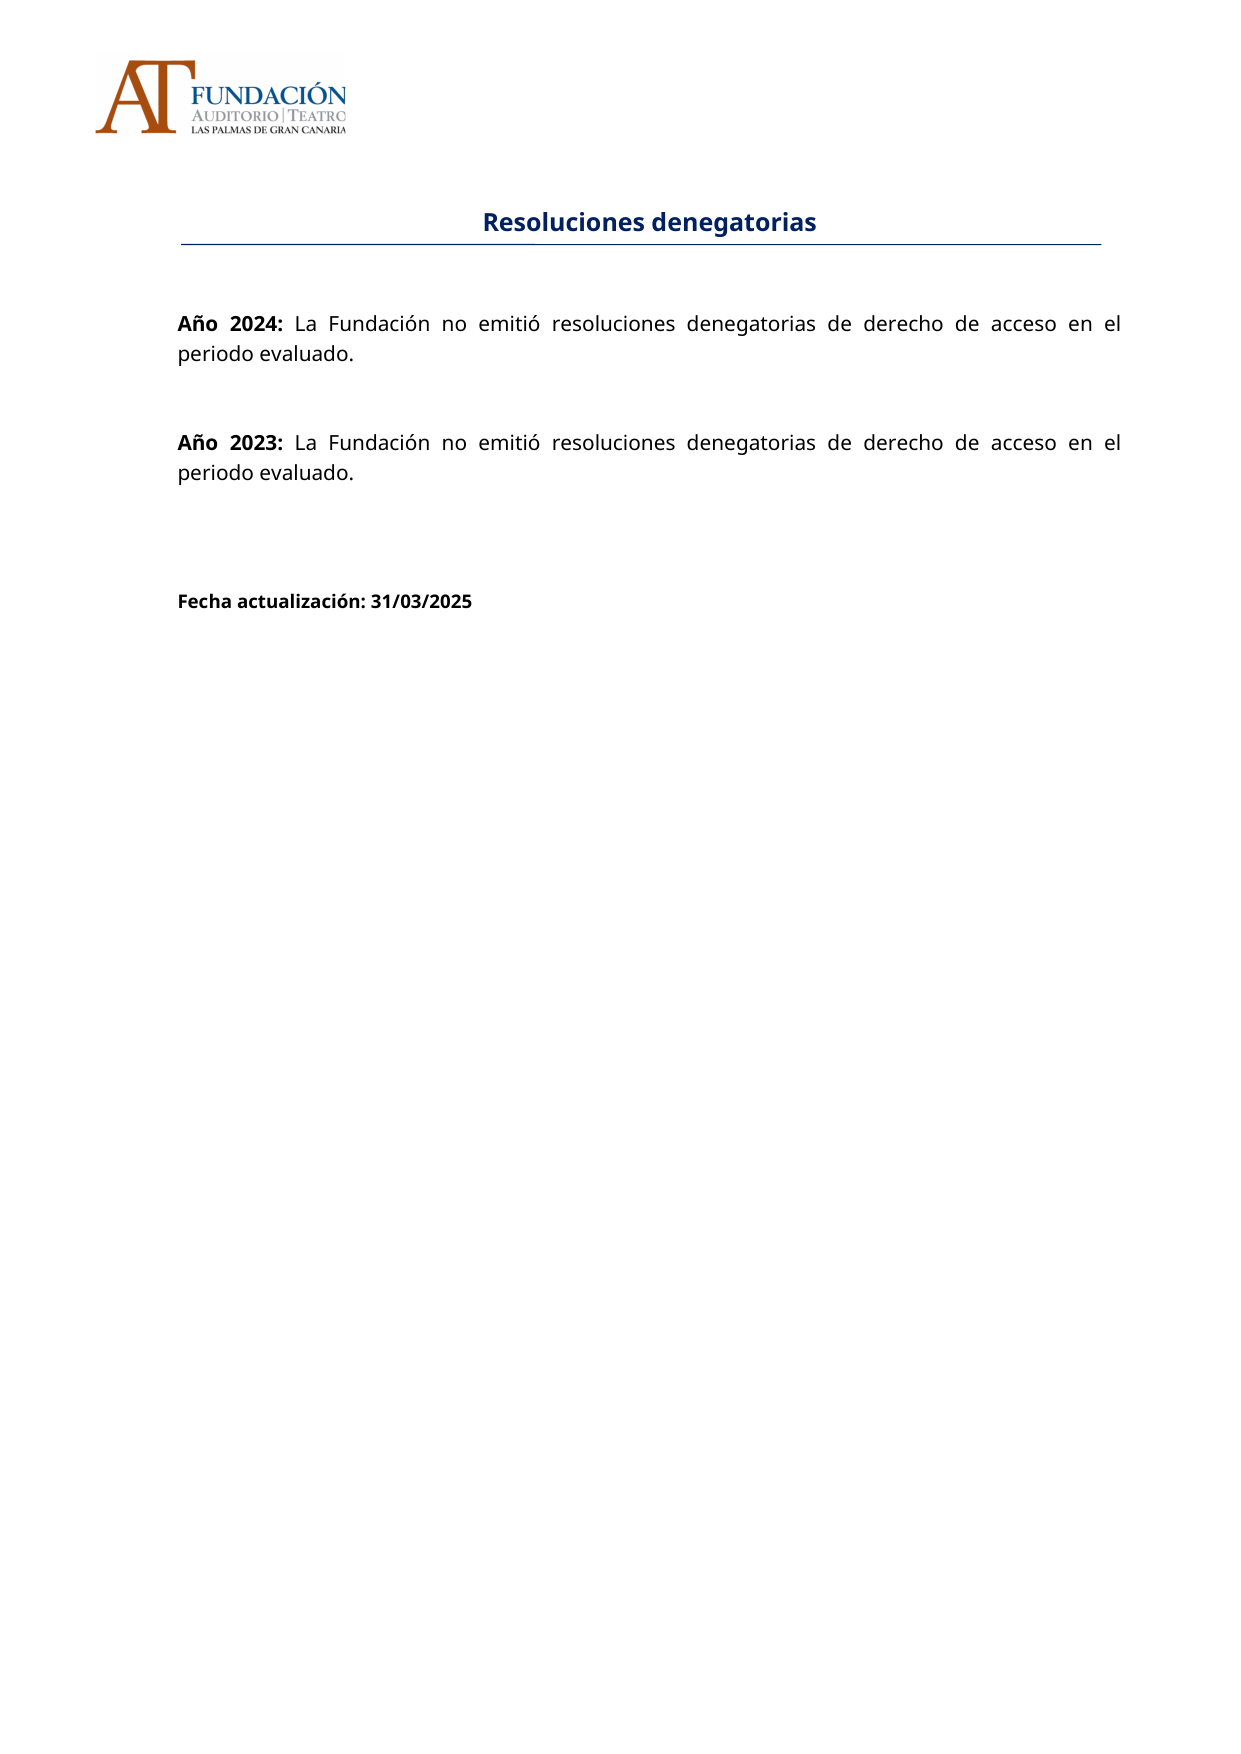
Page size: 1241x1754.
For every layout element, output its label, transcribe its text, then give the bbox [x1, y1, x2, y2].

text Fecha actualización: 31/03/2025 [177, 588, 1122, 613]
picture [95, 54, 345, 136]
text Resoluciones denegatorias [177, 162, 1122, 239]
text Año 2024: La Fundación no emitió resoluciones denegatorias de derecho de acceso en el periodo evaluado. [177, 309, 1122, 368]
text Año 2023: La Fundación no emitió resoluciones denegatorias de derecho de acceso en el periodo evaluado. [177, 428, 1122, 487]
